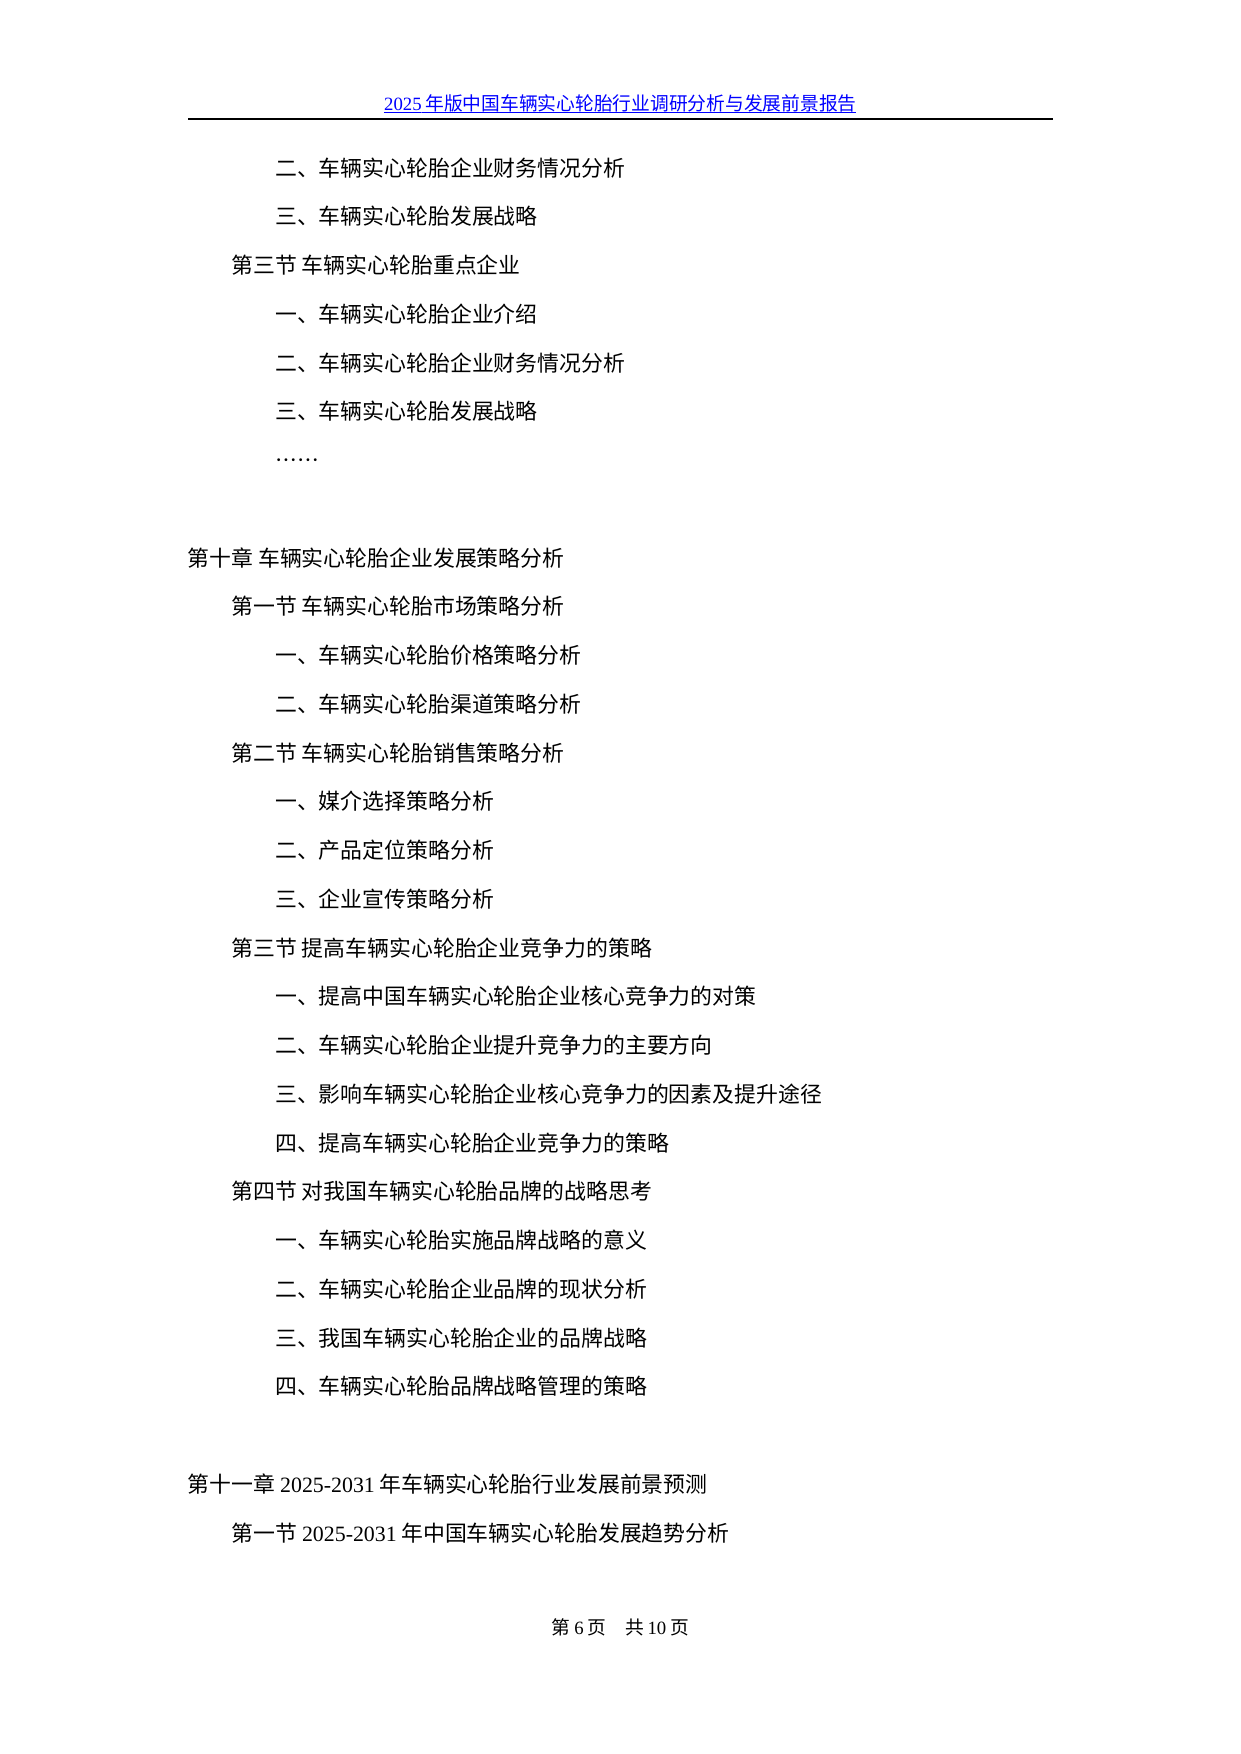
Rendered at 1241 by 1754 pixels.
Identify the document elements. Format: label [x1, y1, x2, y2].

text [187, 150, 1053, 1548]
